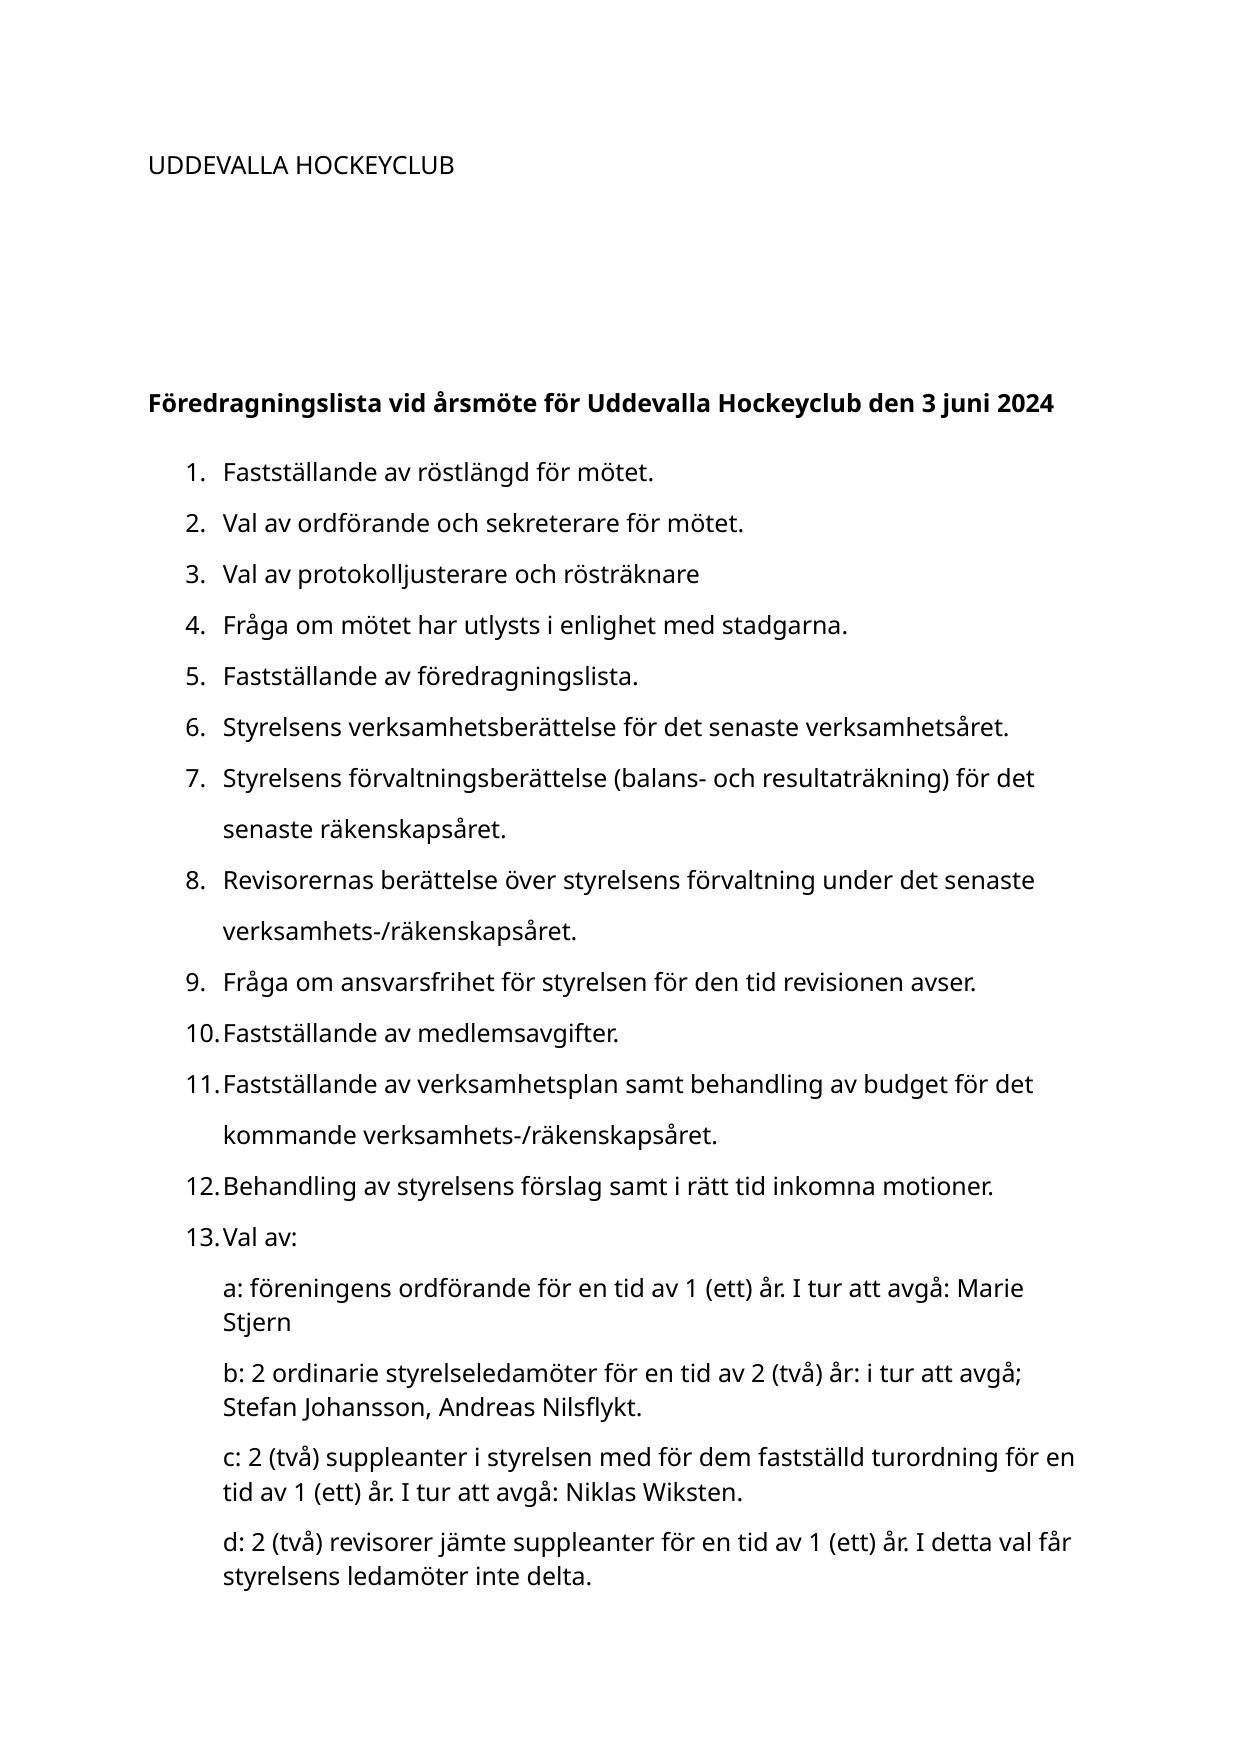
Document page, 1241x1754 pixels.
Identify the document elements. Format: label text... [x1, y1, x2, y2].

text b: 2 ordinarie styrelseledamöter för en tid av 2 (två) år: i tur att avgå; Stefan Johansson, Andreas Nilsflykt. [223, 1355, 1093, 1423]
list Fråga om mötet har utlysts i enlighet med stadgarna. [185, 607, 1093, 641]
list Val av ordförande och sekreterare för mötet. [185, 505, 1093, 539]
list Revisorernas berättelse över styrelsens förvaltning under det senaste verksamhets-/räkenskapsåret. [185, 862, 1093, 948]
list Fastställande av röstlängd för mötet. [185, 454, 1093, 488]
list Styrelsens förvaltningsberättelse (balans- och resultaträkning) för det senaste räkenskapsåret. [185, 760, 1093, 846]
list Behandling av styrelsens förslag samt i rätt tid inkomna motioner. [185, 1169, 1093, 1203]
list Val av protokolljusterare och rösträknare [185, 556, 1093, 590]
text Föredragningslista vid årsmöte för Uddevalla Hockeyclub den 3 juni 2024 [148, 386, 1093, 420]
list Fråga om ansvarsfrihet för styrelsen för den tid revisionen avser. [185, 964, 1093, 999]
text d: 2 (två) revisorer jämte suppleanter för en tid av 1 (ett) år. I detta val får styrelsens ledamöter inte delta. [223, 1525, 1093, 1593]
list Fastställande av föredragningslista. [185, 658, 1093, 692]
text c: 2 (två) suppleanter i styrelsen med för dem fastställd turordning för en tid av 1 (ett) år. I tur att avgå: Niklas Wiksten. [223, 1440, 1093, 1508]
text UDDEVALLA HOCKEYCLUB [148, 148, 1093, 182]
list Val av: [185, 1220, 1093, 1254]
text a: föreningens ordförande för en tid av 1 (ett) år. I tur att avgå: Marie Stjern [223, 1271, 1093, 1339]
list Fastställande av verksamhetsplan samt behandling av budget för det kommande verksamhets-/räkenskapsåret. [185, 1067, 1093, 1152]
list Styrelsens verksamhetsberättelse för det senaste verksamhetsåret. [185, 709, 1093, 743]
list Fastställande av medlemsavgifter. [185, 1016, 1093, 1050]
